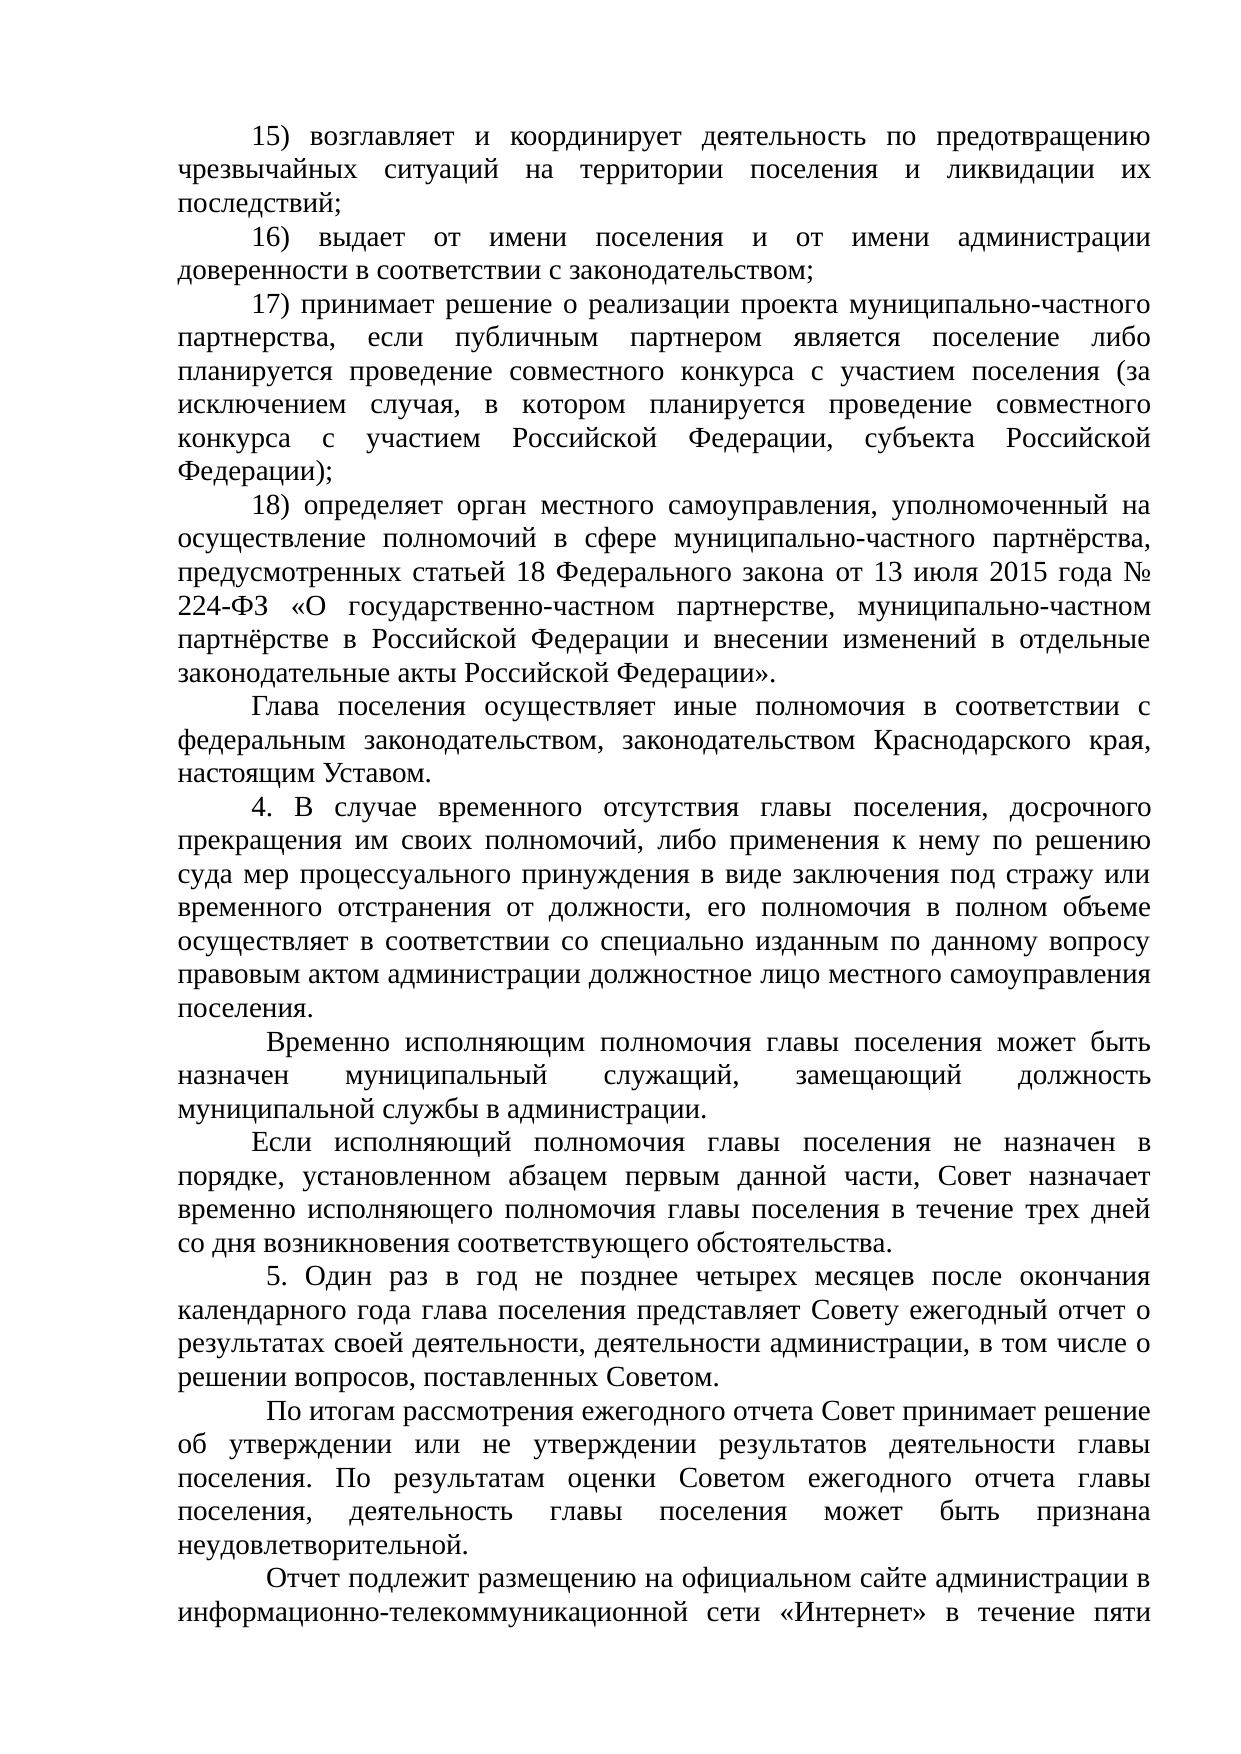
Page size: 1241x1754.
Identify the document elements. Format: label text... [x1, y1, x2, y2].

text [177, 1560, 1152, 1627]
text 15) возглавляет и координирует деятельность по предотвращению чрезвычайных ситуаций на территории поселения и ликвидации их последствий; [177, 118, 1152, 219]
text 16) выдает от имени поселения и от имени администрации доверенности в соответствии с законодательством; [177, 219, 1152, 286]
text 5. Один раз в год не позднее четырех месяцев после окончания календарного года глава поселения представляет Совету ежегодный отчет о результатах своей деятельности, деятельности администрации, в том числе о решении вопросов, поставленных Советом. [177, 1258, 1152, 1393]
text 17) принимает решение о реализации проекта муниципально-частного партнерства, если публичным партнером является поселение либо планируется проведение совместного конкурса с участием поселения (за исключением случая, в котором планируется проведение совместного конкурса с участием Российской Федерации, субъекта Российской Федерации); [177, 286, 1152, 487]
text Если исполняющий полномочия главы поселения не назначен в порядке, установленном абзацем первым данной части, Совет назначает временно исполняющего полномочия главы поселения в течение трех дней со дня возникновения соответствующего обстоятельства. [177, 1124, 1152, 1258]
text Временно исполняющим полномочия главы поселения может быть назначен муниципальный служащий, замещающий должность муниципальной службы в администрации. [177, 1024, 1152, 1124]
text Глава поселения осуществляет иные полномочия в соответствии с федеральным законодательством, законодательством Краснодарского края, настоящим Уставом. [177, 688, 1152, 789]
text По итогам рассмотрения ежегодного отчета Совет принимает решение об утверждении или не утверждении результатов деятельности главы поселения. По результатам оценки Советом ежегодного отчета главы поселения, деятельность главы поселения может быть признана неудовлетворительной. [177, 1393, 1152, 1560]
text 18) определяет орган местного самоуправления, уполномоченный на осуществление полномочий в сфере муниципально-частного партнёрства, предусмотренных статьей 18 Федерального закона от 13 июля 2015 года № 224-ФЗ «О государственно-частном партнерстве, муниципально-частном партнёрстве в Российской Федерации и внесении изменений в отдельные законодательные акты Российской Федерации». [177, 487, 1152, 688]
text 4. В случае временного отсутствия главы поселения, досрочного прекращения им своих полномочий, либо применения к нему по решению суда мер процессуального принуждения в виде заключения под стражу или временного отстранения от должности, его полномочия в полном объеме осуществляет в соответствии со специально изданным по данному вопросу правовым актом администрации должностное лицо местного самоуправления поселения. [177, 789, 1152, 1024]
